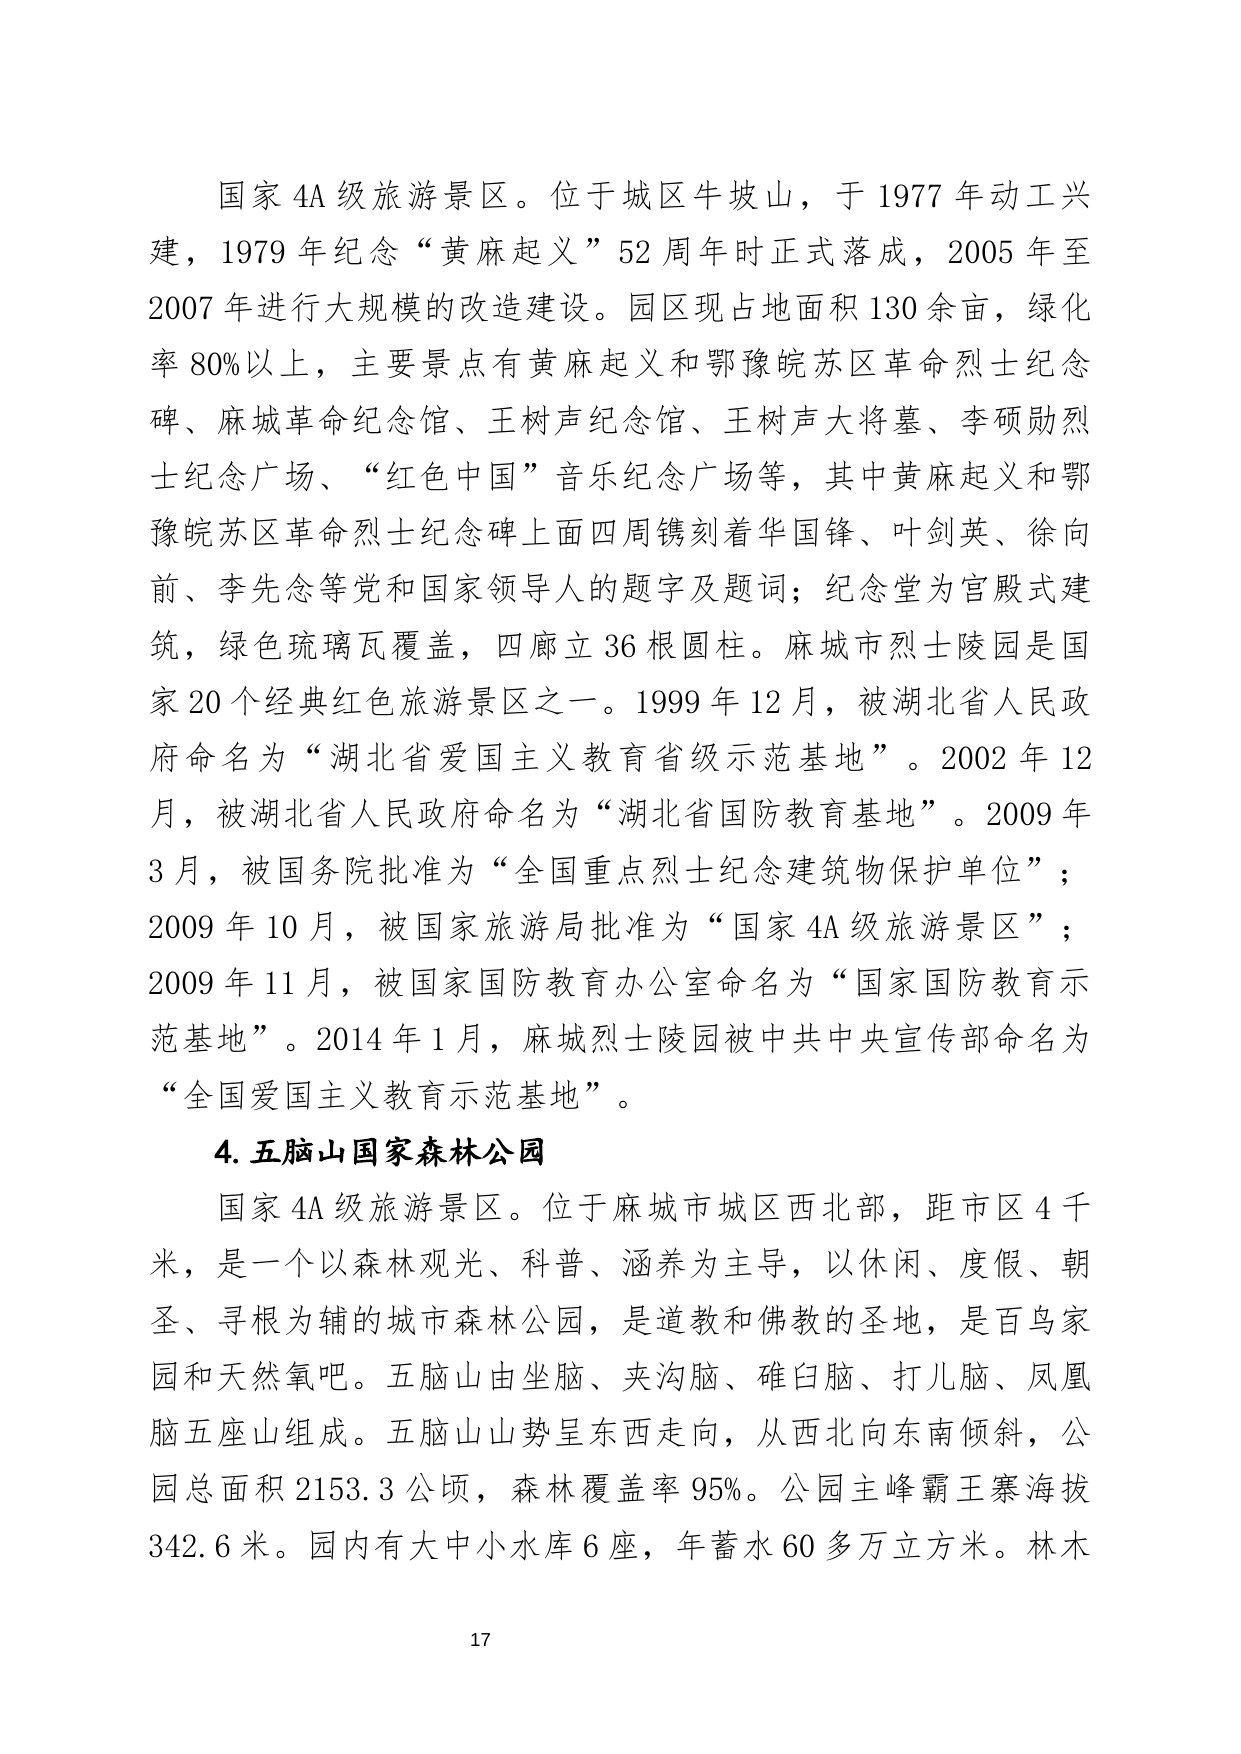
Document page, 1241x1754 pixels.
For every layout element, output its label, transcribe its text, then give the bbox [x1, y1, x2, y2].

list 4.五脑山国家森林公园 [148, 1118, 1093, 1174]
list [148, 1174, 1093, 1568]
list 国家4A级旅游景区。位于城区牛坡山，于1977年动工兴建，1979年纪念“黄麻起义”52周年时正式落成，2005年至2007年进行大规模的改造建设。园区现占地面积130余亩，绿化率80%以上，主要景点有黄麻起义和鄂豫皖苏区革命烈士纪念碑、麻城革命纪念馆、王树声纪念馆、王树声大将墓、李硕勋烈士纪念广场、“红色中国”音乐纪念广场等，其中黄麻起义和鄂豫皖苏区革命烈士纪念碑上面四周镌刻着华国锋、叶剑英、徐向前、李先念等党和国家领导人的题字及题词；纪念堂为宫殿式建筑，绿色琉璃瓦覆盖，四廊立36根圆柱。麻城市烈士陵园是国家20个经典红色旅游景区之一。1999年12月，被湖北省人民政府命名为“湖北省爱国主义教育省级示范基地”。2002年12月，被湖北省人民政府命名为“湖北省国防教育基地”。2009年3月，被国务院批准为“全国重点烈士纪念建筑物保护单位”；2009年10月，被国家旅游局批准为“国家4A级旅游景区”；2009年11月，被国家国防教育办公室命名为“国家国防教育示范基地”。2014年1月，麻城烈士陵园被中共中央宣传部命名为“全国爱国主义教育示范基地”。 [148, 162, 1093, 1118]
